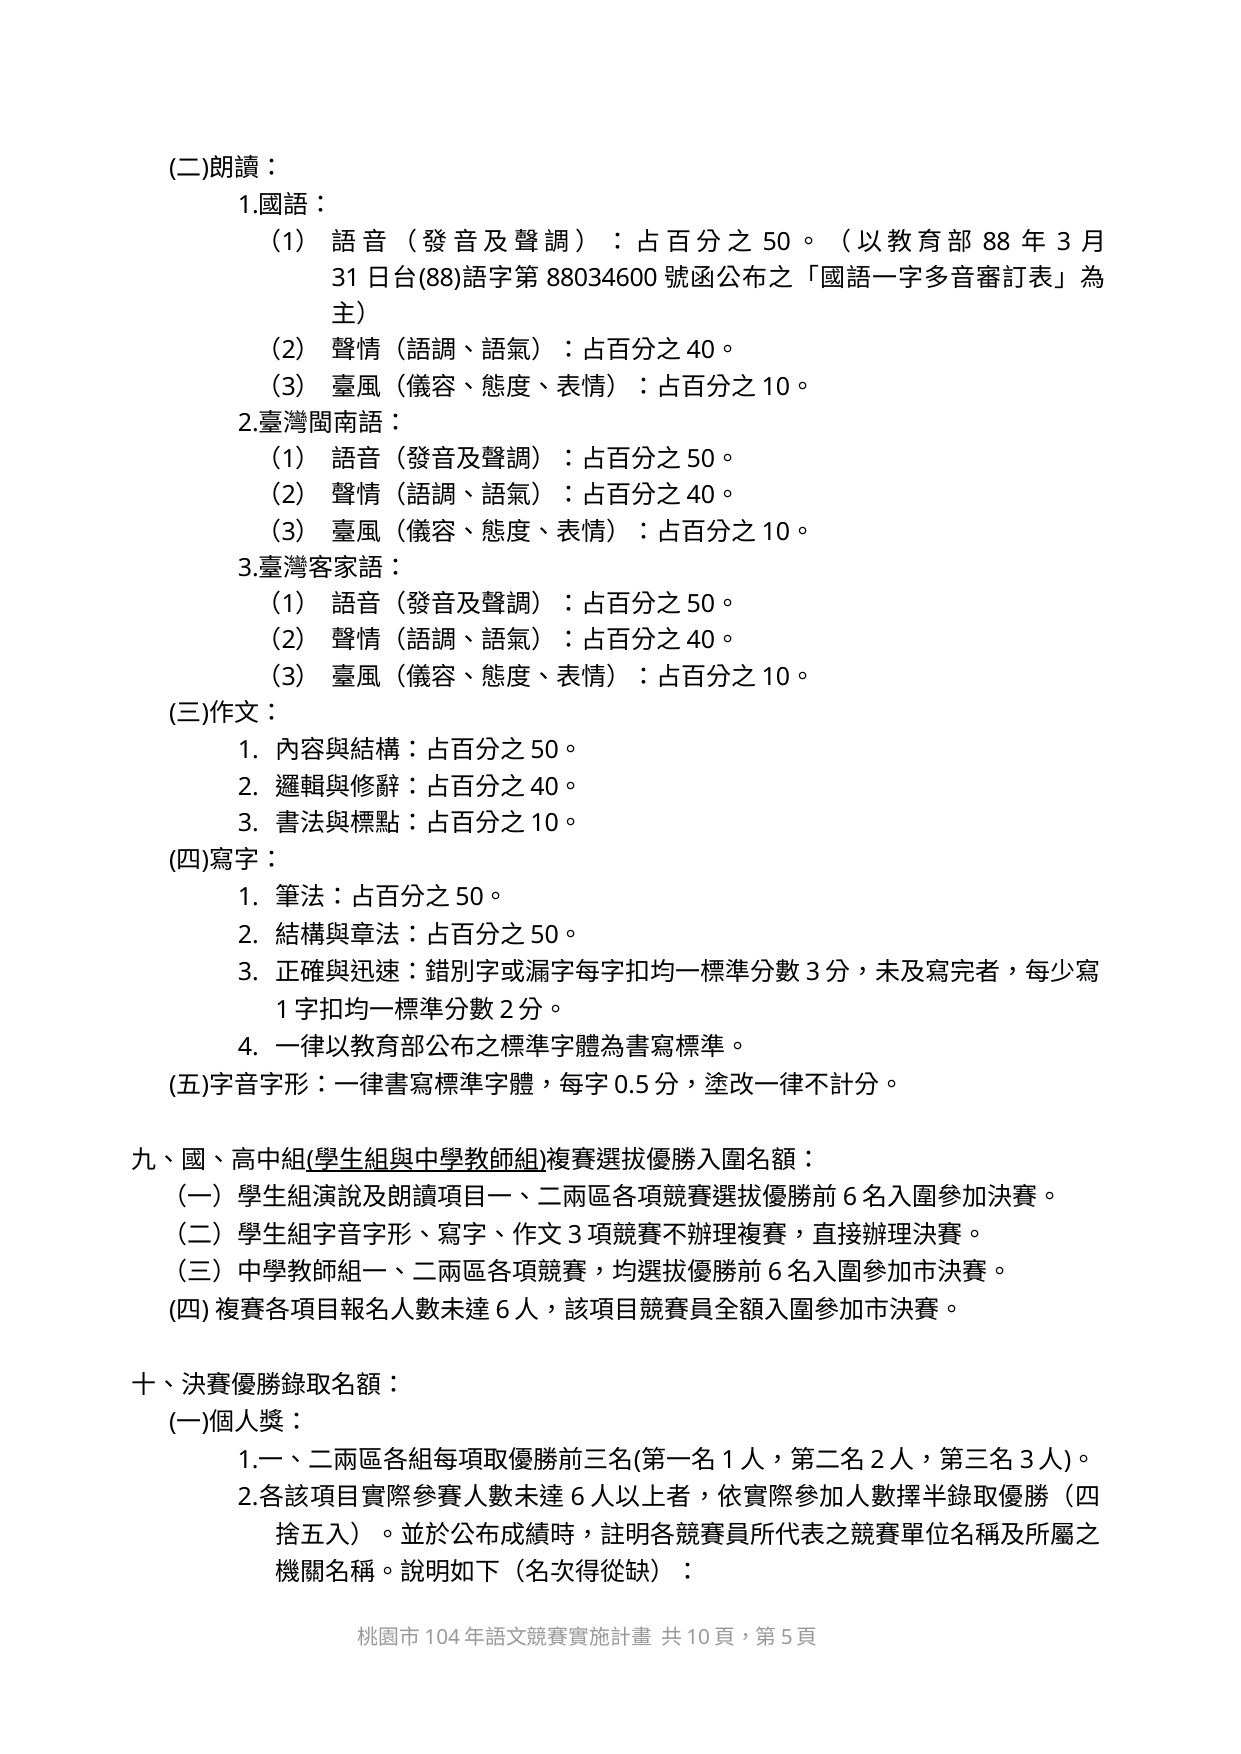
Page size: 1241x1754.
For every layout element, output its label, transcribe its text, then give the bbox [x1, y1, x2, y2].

text （一）學生組演說及朗讀項目一、二兩區各項競賽選拔優勝前6名入圍參加決賽。 [163, 1176, 1100, 1213]
list 筆法：占百分之50。 [238, 876, 1100, 913]
text (一)個人獎： [169, 1401, 1100, 1438]
list 臺風（儀容、態度、表情）：占百分之10。 [256, 366, 1106, 402]
list 聲情（語調、語氣）：占百分之40。 [256, 620, 1106, 656]
text (三)作文： [169, 692, 1100, 730]
list 一律以教育部公布之標準字體為書寫標準。 [238, 1026, 1100, 1063]
text (二)朗讀： [169, 147, 1100, 185]
text (五)字音字形：一律書寫標準字體，每字0.5分，塗改一律不計分。 [169, 1063, 1100, 1101]
text (四) 複賽各項目報名人數未達6人，該項目競賽員全額入圍參加市決賽。 [163, 1288, 1100, 1326]
text 十、決賽優勝錄取名額： [131, 1363, 1100, 1401]
list 內容與結構：占百分之50。 [238, 730, 1106, 766]
list 書法與標點：占百分之10。 [238, 802, 1106, 838]
list 結構與章法：占百分之50。 [238, 913, 1100, 951]
list 邏輯與修辭：占百分之40。 [238, 766, 1106, 802]
text 九、國、高中組(學生組與中學教師組)複賽選拔優勝入圍名額： [131, 1138, 1100, 1176]
list 臺風（儀容、態度、表情）：占百分之10。 [256, 511, 1106, 547]
list 語音（發音及聲調）：占百分之50。（以教育部88年3月 31日台(88)語字第88034600號函公布之「國語一字多音審訂表」為主） [256, 221, 1106, 330]
text （二）學生組字音字形、寫字、作文3項競賽不辦理複賽，直接辦理決賽。 [163, 1213, 1100, 1251]
list 聲情（語調、語氣）：占百分之40。 [256, 475, 1106, 511]
list 語音（發音及聲調）：占百分之50。 [256, 583, 1106, 620]
list 語音（發音及聲調）：占百分之50。 [256, 438, 1106, 475]
text 2.臺灣閩南語： [238, 402, 1106, 438]
text （三）中學教師組一、二兩區各項競賽，均選拔優勝前6名入圍參加市決賽。 [163, 1251, 1100, 1288]
text 1.國語： [238, 185, 1106, 221]
text (四)寫字： [169, 838, 1100, 876]
list 臺風（儀容、態度、表情）：占百分之10。 [256, 656, 1106, 692]
list 正確與迅速：錯別字或漏字每字扣均一標準分數3分，未及寫完者，每少寫1字扣均一標準分數2分。 [238, 951, 1100, 1026]
text 2.各該項目實際參賽人數未達6人以上者，依實際參加人數擇半錄取優勝（四捨五入）。並於公布成績時，註明各競賽員所代表之競賽單位名稱及所屬之機關名稱。說明如下（名次得從缺）： [237, 1476, 1100, 1588]
text 1.一、二兩區各組每項取優勝前三名(第一名1人，第二名2人，第三名3人)。 [237, 1438, 1100, 1476]
text 3.臺灣客家語： [238, 547, 1106, 583]
list 聲情（語調、語氣）：占百分之40。 [256, 330, 1106, 366]
